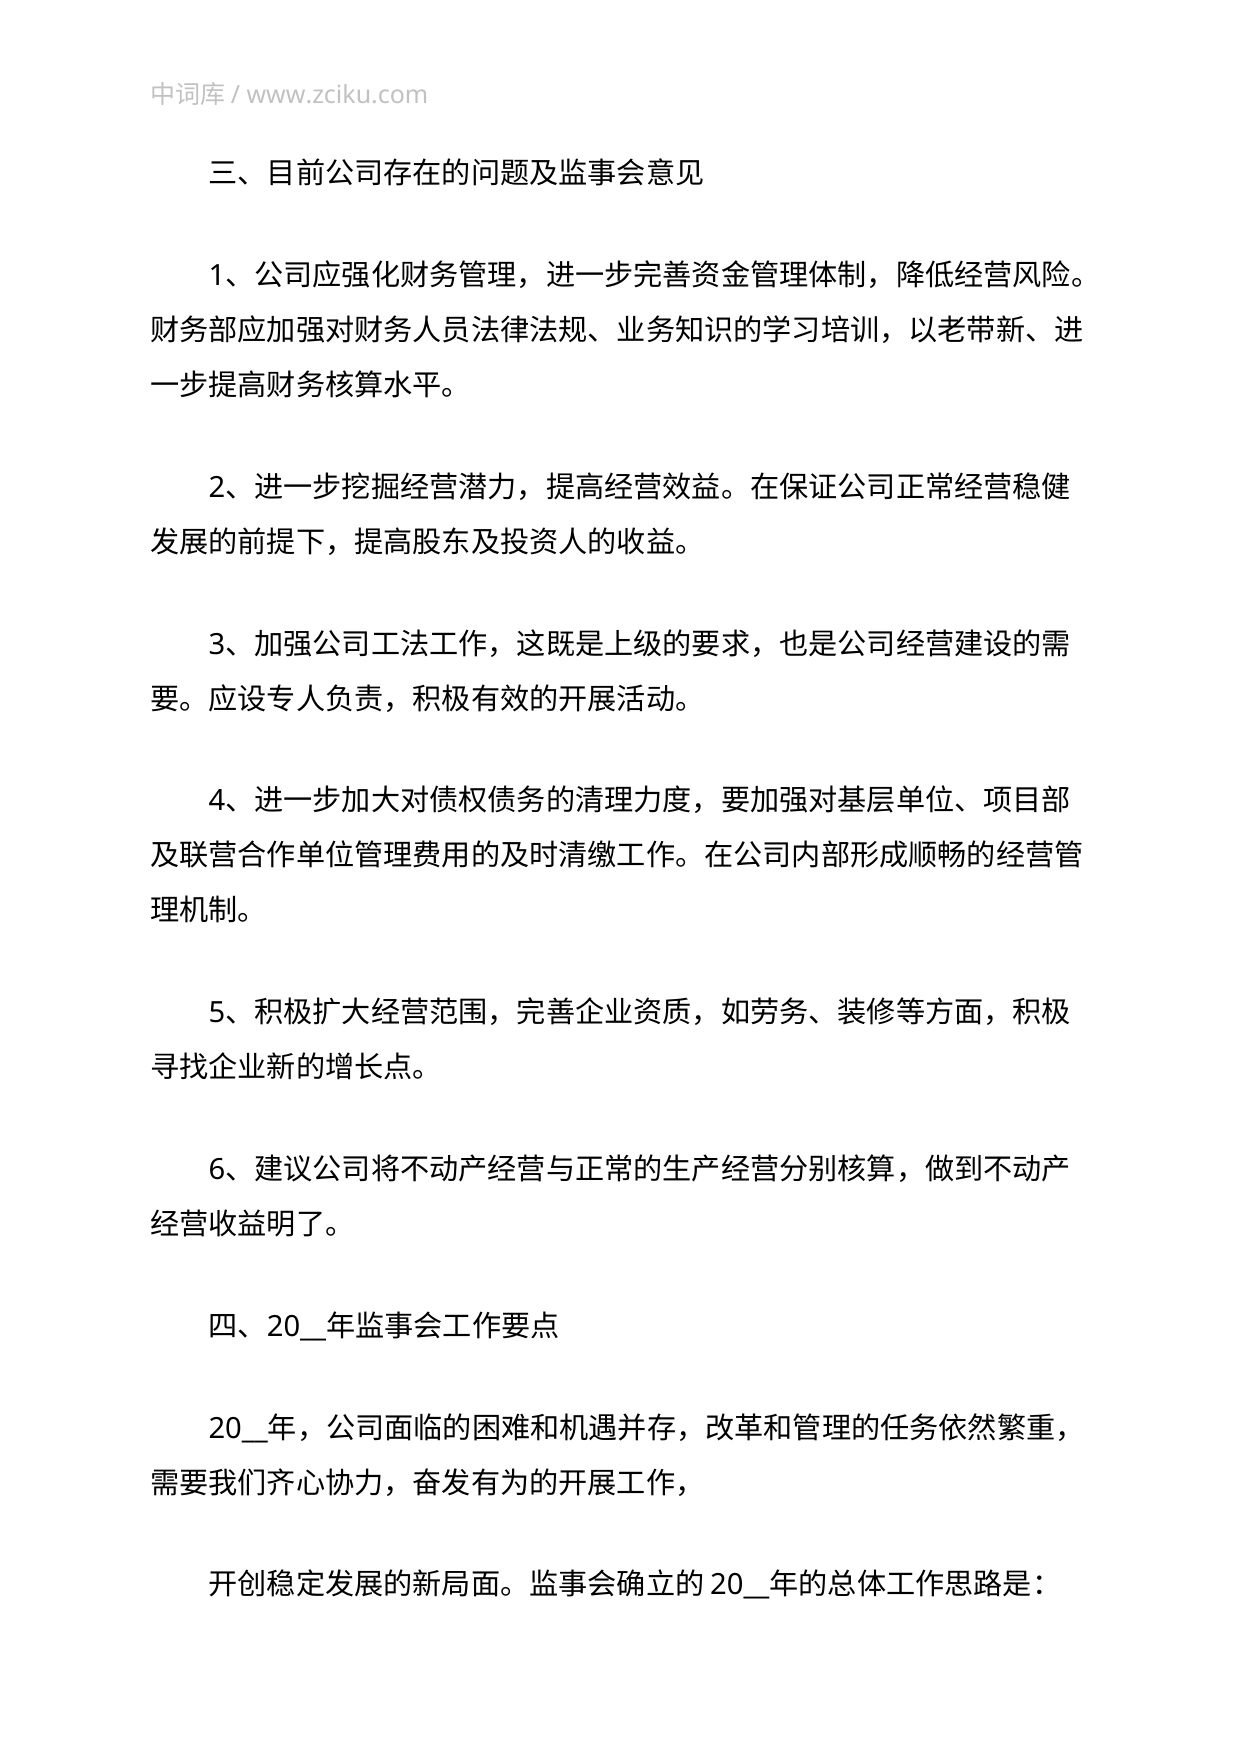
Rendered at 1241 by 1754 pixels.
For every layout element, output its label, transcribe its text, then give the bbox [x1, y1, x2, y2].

text 4、进一步加大对债权债务的清理力度，要加强对基层单位、项目部及联营合作单位管理费用的及时清缴工作。在公司内部形成顺畅的经营管理机制。 [150, 777, 1090, 929]
text 6、建议公司将不动产经营与正常的生产经营分别核算，做到不动产经营收益明了。 [150, 1145, 1090, 1243]
text 四、20__年监事会工作要点 [150, 1302, 1090, 1344]
text 20__年，公司面临的困难和机遇并存，改革和管理的任务依然繁重，需要我们齐心协力，奋发有为的开展工作， [150, 1404, 1090, 1501]
text 三、目前公司存在的问题及监事会意见 [150, 150, 1090, 192]
text 5、积极扩大经营范围，完善企业资质，如劳务、装修等方面，积极寻找企业新的增长点。 [150, 989, 1090, 1086]
text 3、加强公司工法工作，这既是上级的要求，也是公司经营建设的需要。应设专人负责，积极有效的开展活动。 [150, 620, 1090, 717]
text 2、进一步挖掘经营潜力，提高经营效益。在保证公司正常经营稳健发展的前提下，提高股东及投资人的收益。 [150, 463, 1090, 561]
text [150, 1561, 1090, 1603]
text 1、公司应强化财务管理，进一步完善资金管理体制，降低经营风险。财务部应加强对财务人员法律法规、业务知识的学习培训，以老带新、进一步提高财务核算水平。 [150, 252, 1090, 404]
